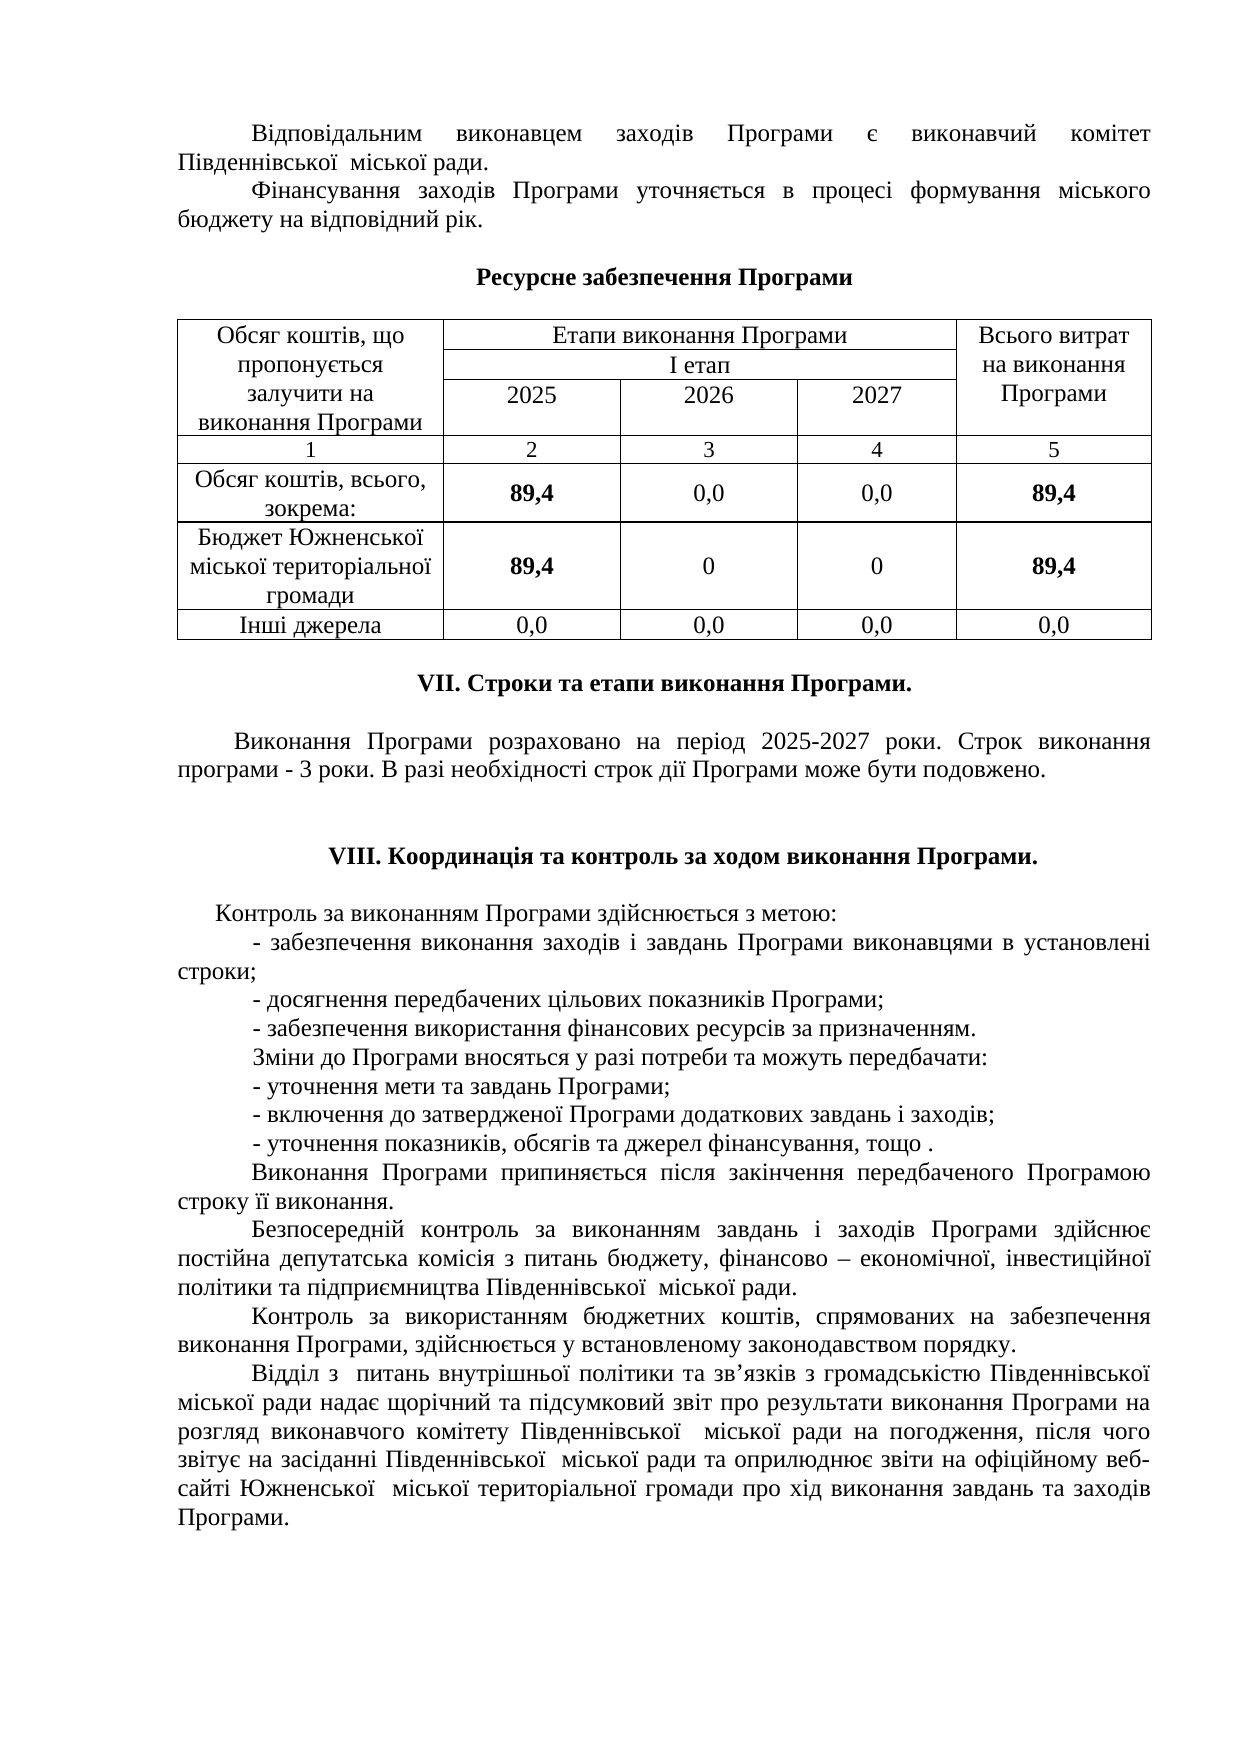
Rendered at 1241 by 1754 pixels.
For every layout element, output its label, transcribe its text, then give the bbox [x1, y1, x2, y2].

table_cell 89,4 [957, 523, 1151, 609]
list - уточнення показників, обсягів та джерел фінансування, тощо . [177, 1128, 1152, 1157]
table_cell 2 [444, 436, 620, 463]
table_cell 0 [798, 523, 956, 609]
table_cell 3 [621, 436, 797, 463]
text VII. Строки та етапи виконання Програми. [177, 668, 1152, 697]
table_header Етапи виконання Програми [444, 320, 956, 349]
text VIIІ. Координація та контроль за ходом виконання Програми. [215, 841, 1152, 869]
table_cell 89,4 [957, 464, 1151, 521]
table_cell 0,0 [798, 610, 956, 638]
list - забезпечення використання фінансових ресурсів за призначенням. [177, 1013, 1152, 1042]
table_header Обсяг коштів, що пропонується залучити на виконання Програми [178, 320, 443, 435]
text Фінансування заходів Програми уточняється в процесі формування міського бюджету на відповідний рік. [177, 176, 1152, 233]
text Виконання Програми розраховано на період 2025-2027 роки. Строк виконання програми - 3 роки. В разі необхідності строк дії Програми може бути подовжено. [177, 726, 1152, 783]
table_cell 1 [178, 436, 443, 463]
table_cell Обсяг коштів, всього, зокрема: [178, 464, 443, 521]
table_cell 0 [621, 523, 797, 609]
table_cell 0,0 [798, 464, 956, 521]
table_cell Бюджет Южненської міської територіальної громади [178, 523, 443, 609]
table_cell І етап [444, 350, 956, 379]
table_cell 0,0 [957, 610, 1151, 638]
text Зміни до Програми вносяться у разі потреби та можуть передбачати: [177, 1042, 1152, 1071]
table_cell 2027 [798, 380, 956, 435]
table_cell 2025 [444, 380, 620, 435]
table_cell 0,0 [444, 610, 620, 638]
table_cell 89,4 [444, 464, 620, 521]
table_cell Інші джерела [178, 610, 443, 638]
table_cell 4 [798, 436, 956, 463]
table_cell 89,4 [444, 523, 620, 609]
text Виконання Програми припиняється після закінчення передбаченого Програмою строку її виконання. [177, 1157, 1152, 1214]
text Відповідальним виконавцем заходів Програми є виконавчий комітет Південнівської міської ради. [177, 118, 1152, 176]
text Контроль за використанням бюджетних коштів, спрямованих на забезпечення виконання Програми, здійснюється у встановленому законодавством порядку. [177, 1301, 1152, 1358]
text Контроль за виконанням Програми здійснюється з метою: [177, 898, 1152, 927]
table_cell 2026 [621, 380, 797, 435]
text Ресурсне забезпечення Програми [177, 262, 1152, 291]
table_cell 0,0 [621, 610, 797, 638]
list - уточнення мети та завдань Програми; [177, 1071, 1152, 1099]
list - досягнення передбачених цільових показників Програми; [177, 984, 1152, 1013]
table_header Всього витрат на виконання Програми [957, 320, 1151, 435]
text Безпосередній контроль за виконанням завдань і заходів Програми здійснює постійна депутатська комісія з питань бюджету, фінансово – економічної, інвестиційної політики та підприємництва Південнівської міської ради. [177, 1214, 1152, 1301]
text Відділ з питань внутрішньої політики та зв’язків з громадськістю Південнівської міської ради надає щорічний та підсумковий звіт про результати виконання Програми на розгляд виконавчого комітету Південнівської міської ради на погодження, після чого звітує на засіданні Південнівської міської ради та оприлюднює звіти на офіційному веб-сайті Южненської міської територіальної громади про хід виконання завдань та заходів Програми. [177, 1358, 1152, 1531]
list - забезпечення виконання заходів і завдань Програми виконавцями в установлені строки; [177, 927, 1152, 984]
list - включення до затвердженої Програми додаткових завдань і заходів; [177, 1099, 1152, 1128]
table_cell 0,0 [621, 464, 797, 521]
table_cell 5 [957, 436, 1151, 463]
